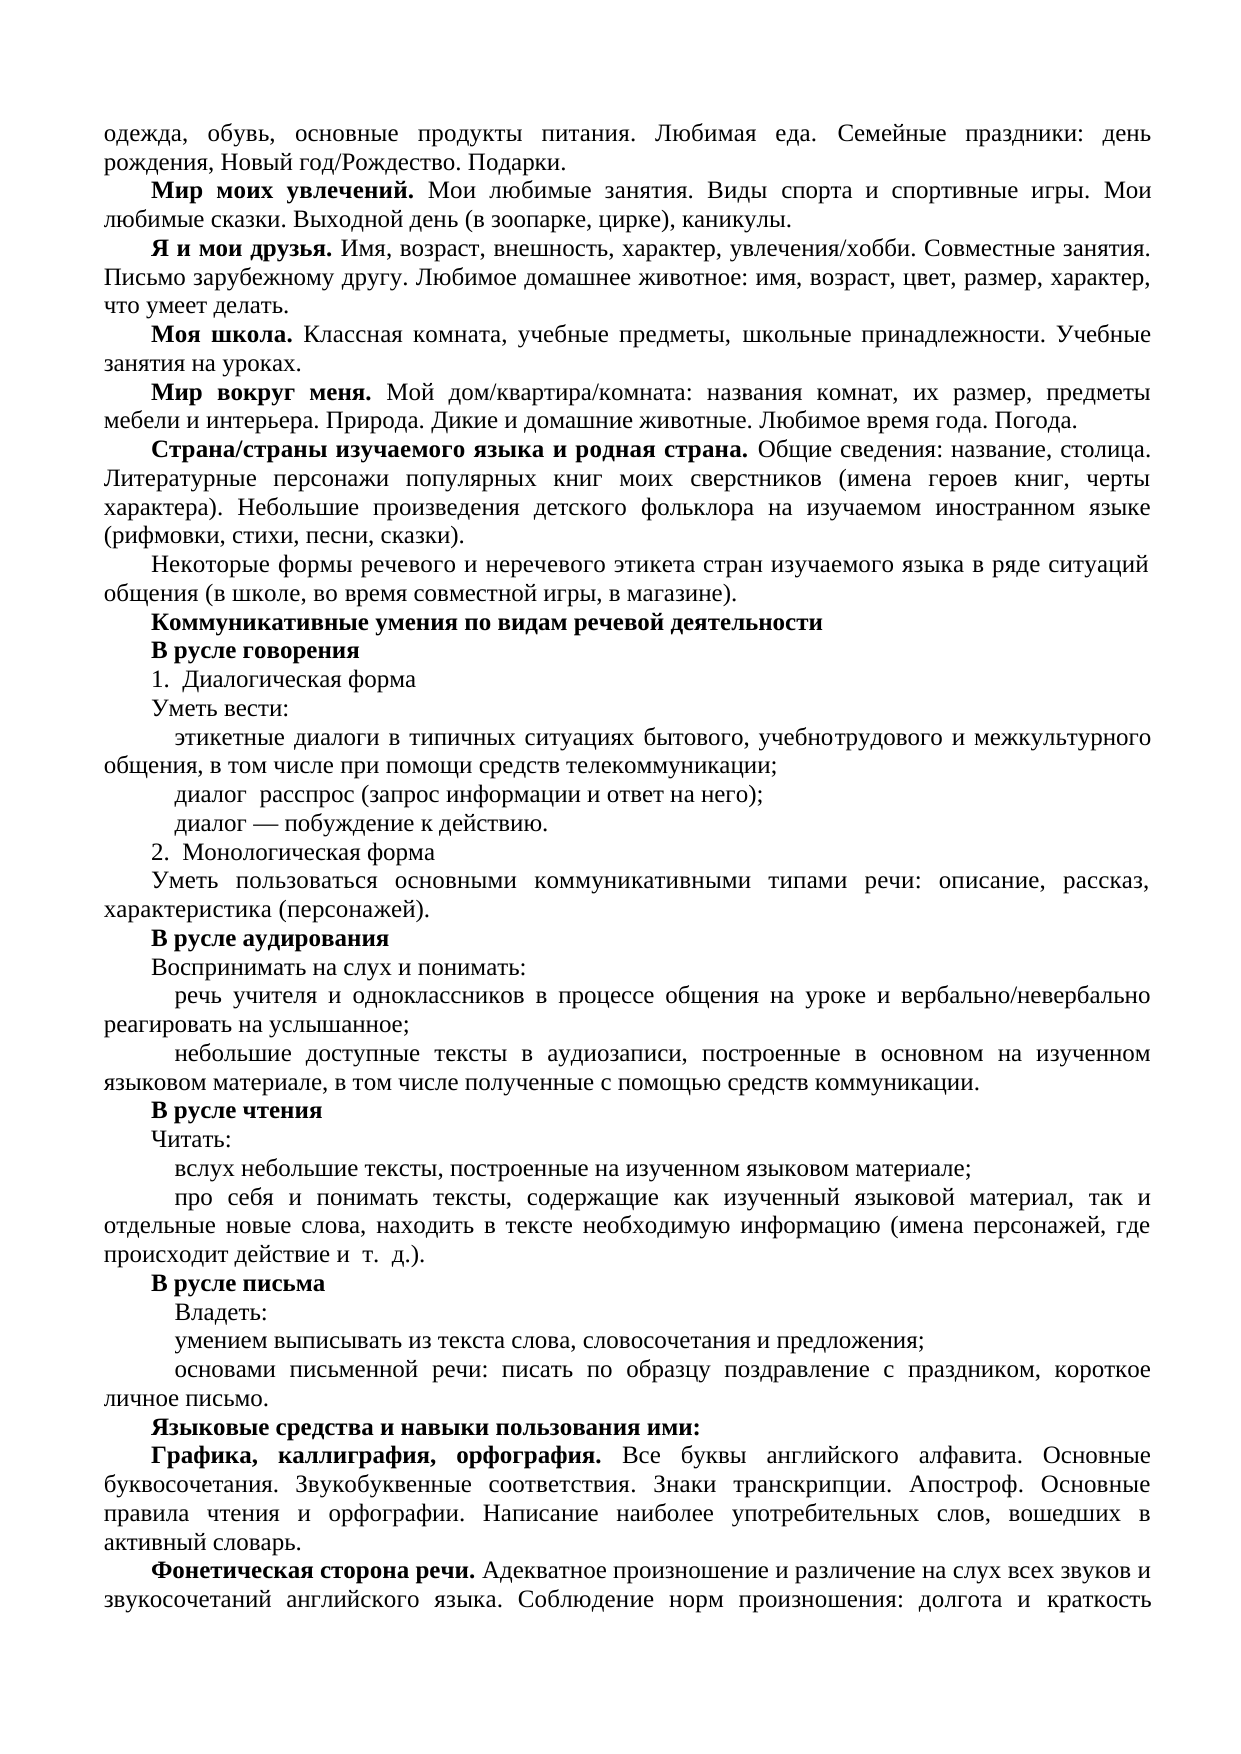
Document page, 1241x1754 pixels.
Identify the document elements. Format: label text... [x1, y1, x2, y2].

text Воспринимать на слух и понимать: [103, 952, 1152, 981]
text Уметь вести: [103, 693, 1152, 722]
text Некоторые формы речевого и неречевого этикета стран изучаемого языка в ряде ситуаций общения (в школе, во время совместной игры, в магазине). [103, 549, 1152, 607]
text основами письменной речи: писать по образцу поздравление с праздником, короткое личное письмо. [103, 1354, 1152, 1412]
text Владеть: [174, 1297, 1152, 1326]
text диалог ­ расспрос (запрос информации и ответ на него); [103, 779, 1152, 808]
text Языковые средства и навыки пользования ими: [103, 1412, 1152, 1441]
text небольшие доступные тексты в аудиозаписи, построенные в основном на изученном языковом материале, в том числе полученные с помощью средств коммуникации. [103, 1038, 1152, 1096]
text речь учителя и одноклассников в процессе общения на уроке и вербально/невербально реагировать на услышанное; [103, 981, 1152, 1038]
text Мир вокруг меня. Мой дом/квартира/комната: названия комнат, их размер, предметы мебели и интерьера. Природа. Дикие и домашние животные. Любимое время года. Погода. [103, 377, 1152, 434]
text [103, 118, 1152, 176]
text этикетные диалоги в типичных ситуациях бытового, учебно­трудового и межкультурного общения, в том числе при помощи средств телекоммуникации; [103, 722, 1152, 779]
text Уметь пользоваться основными коммуникативными типами речи: описание, рассказ, характеристика (персонажей). [103, 866, 1152, 923]
text Мир моих увлечений. Мои любимые занятия. Виды спорта и спортивные игры. Мои любимые сказки. Выходной день (в зоопарке, цирке), каникулы. [103, 176, 1152, 233]
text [103, 1556, 1152, 1613]
text В русле письма [103, 1268, 1152, 1297]
text Читать: [103, 1124, 1152, 1153]
text В русле говорения [103, 636, 1152, 664]
text Я и мои друзья. Имя, возраст, внешность, характер, увлечения/хобби. Совместные занятия. Письмо зарубежному другу. Любимое домашнее животное: имя, возраст, цвет, размер, характер, что умеет делать. [103, 233, 1152, 319]
text Страна/страны изучаемого языка и родная страна. Общие сведения: название, столица. Литературные персонажи популярных книг моих сверстников (имена героев книг, черты характера). Небольшие произведения детского фольклора на изучаемом иностранном языке (рифмовки, стихи, песни, сказки). [103, 434, 1152, 549]
text умением выписывать из текста слова, словосочетания и предложения; [103, 1326, 1152, 1354]
text В русле чтения [103, 1096, 1152, 1124]
text 2. Монологическая форма [103, 837, 1152, 866]
text Графика, каллиграфия, орфография. Все буквы английского алфавита. Основные буквосочетания. Звуко­буквенные соответствия. Знаки транскрипции. Апостроф. Основные правила чтения и орфографии. Написание наиболее употребительных слов, вошедших в активный словарь. [103, 1441, 1152, 1556]
text про себя и понимать тексты, содержащие как изученный языковой материал, так и отдельные новые слова, находить в тексте необходимую информацию (имена персонажей, где происходит действие и т. д.). [103, 1182, 1152, 1268]
text Коммуникативные умения по видам речевой деятельности [103, 607, 1152, 636]
text 1. Диалогическая форма [103, 664, 1152, 693]
text диалог — побуждение к действию. [103, 808, 1152, 837]
text вслух небольшие тексты, построенные на изученном языковом материале; [103, 1153, 1152, 1182]
text Моя школа. Классная комната, учебные предметы, школьные принадлежности. Учебные занятия на уроках. [103, 319, 1152, 377]
text В русле аудирования [103, 923, 1152, 952]
